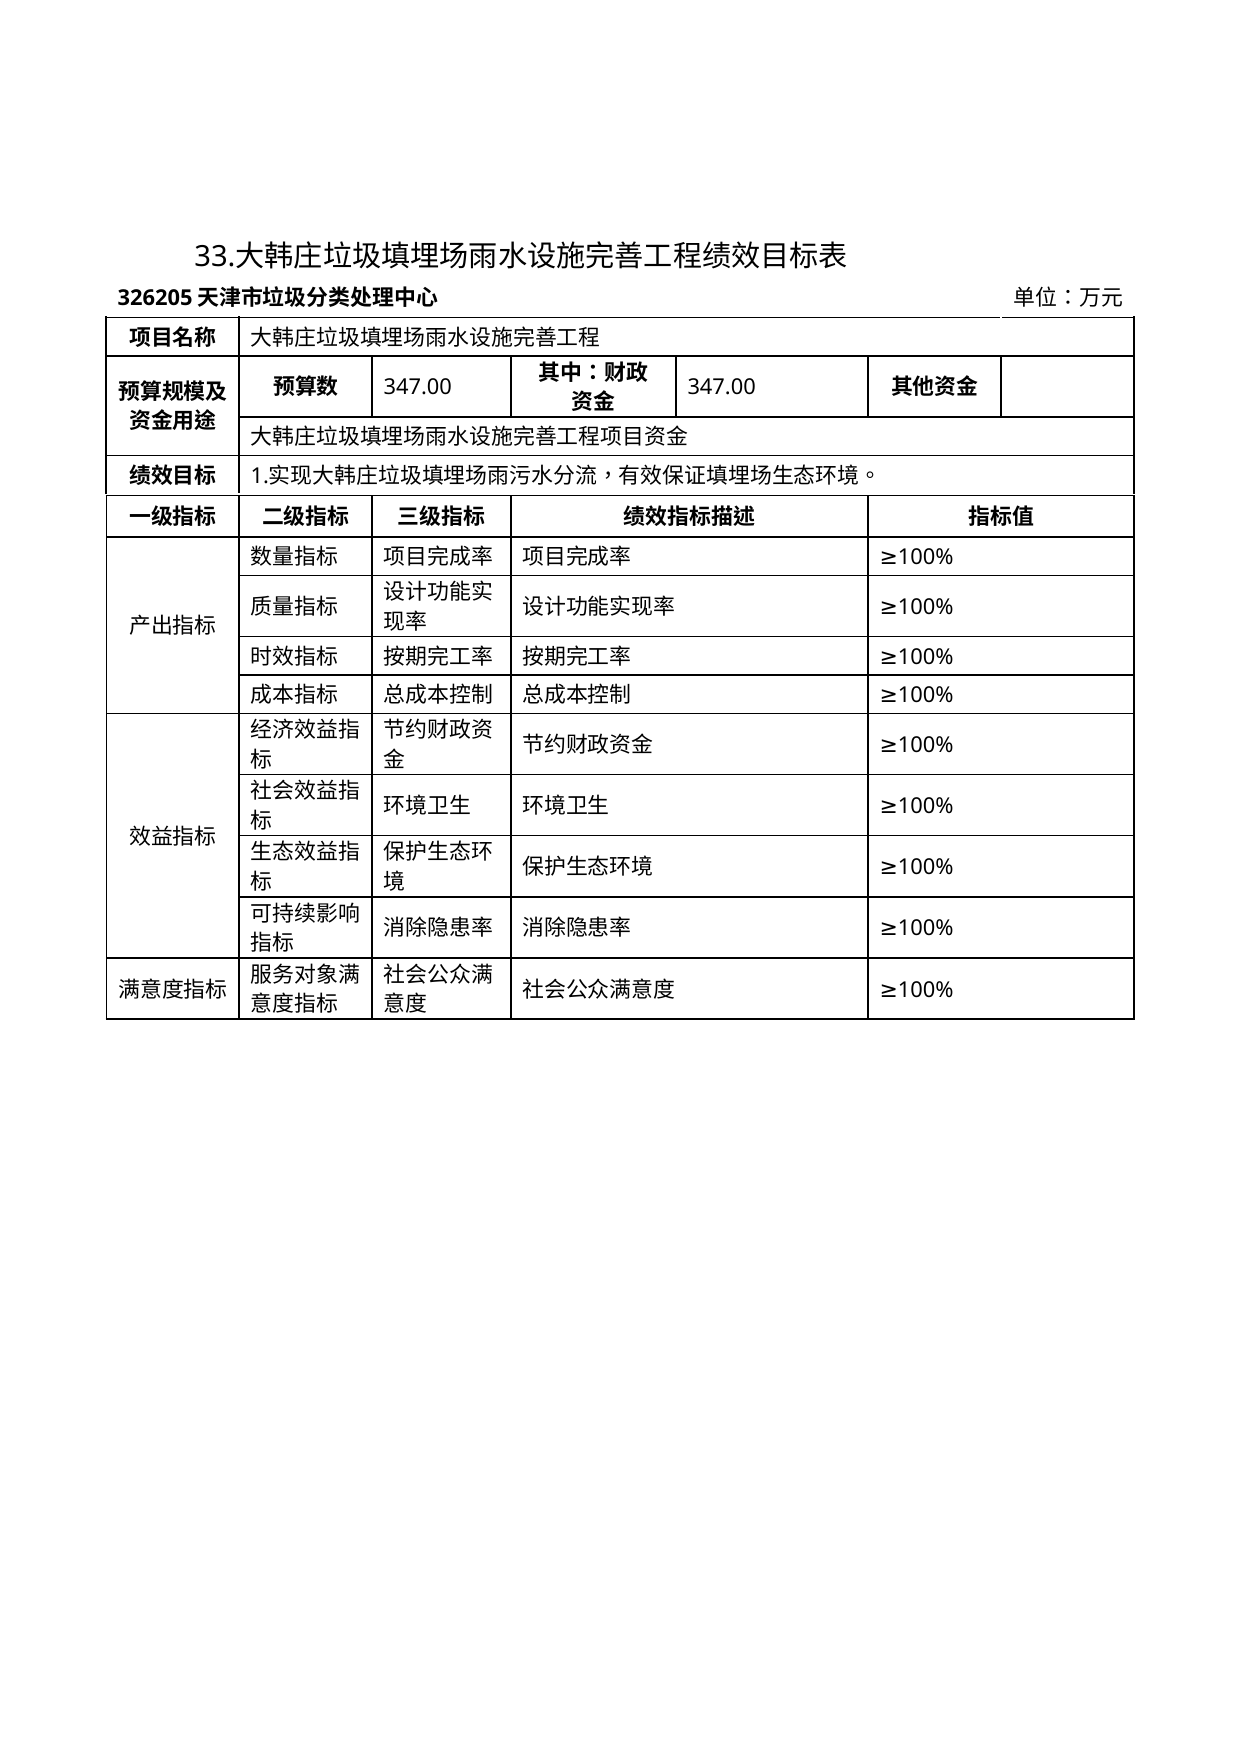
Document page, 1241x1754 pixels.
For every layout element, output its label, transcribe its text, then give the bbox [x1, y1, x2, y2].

table_cell 保护生态环境 [512, 836, 867, 896]
table_header 指标值 [869, 496, 1133, 536]
table_cell 成本指标 [240, 676, 371, 712]
table_cell 总成本控制 [512, 676, 867, 712]
table_cell 节约财政资金 [512, 714, 867, 774]
table_cell 质量指标 [240, 576, 371, 636]
table_cell 社会效益指标 [240, 775, 371, 835]
table_cell 项目完成率 [512, 538, 867, 574]
table_cell 环境卫生 [512, 775, 867, 835]
table_cell 项目完成率 [373, 538, 510, 574]
table_cell ≥100% [869, 959, 1133, 1018]
table_cell 满意度指标 [107, 959, 238, 1018]
table_cell 社会公众满意度 [373, 959, 510, 1018]
text 33.大韩庄垃圾填埋场雨水设施完善工程绩效目标表 [136, 235, 1104, 275]
table_header 三级指标 [373, 496, 510, 536]
table_cell 其他资金 [869, 357, 1000, 416]
table_cell 按期完工率 [512, 637, 867, 674]
table_cell 消除隐患率 [512, 898, 867, 957]
table_cell ≥100% [869, 576, 1133, 636]
table_cell 设计功能实现率 [512, 576, 867, 636]
table_cell ≥100% [869, 676, 1133, 712]
table_header 326205天津市垃圾分类处理中心 [107, 277, 1000, 316]
table_cell 效益指标 [107, 714, 238, 957]
table_cell 环境卫生 [373, 775, 510, 835]
table_cell 生态效益指标 [240, 836, 371, 896]
table_cell 项目名称 [107, 318, 238, 355]
table_cell 其中：财政 资金 [512, 357, 675, 416]
table_cell 保护生态环境 [373, 836, 510, 896]
table_cell 大韩庄垃圾填埋场雨水设施完善工程项目资金 [240, 418, 1133, 454]
table_cell 数量指标 [240, 538, 371, 574]
table_cell ≥100% [869, 538, 1133, 574]
table_cell [1002, 357, 1133, 416]
table_cell 1.实现大韩庄垃圾填埋场雨污水分流，有效保证填埋场生态环境。 [240, 456, 1133, 493]
table_header 单位：万元 [1002, 277, 1133, 316]
table_header 二级指标 [240, 496, 371, 536]
table_cell 可持续影响指标 [240, 898, 371, 957]
table_header 绩效指标描述 [512, 496, 867, 536]
table_cell ≥100% [869, 637, 1133, 674]
table_cell 时效指标 [240, 637, 371, 674]
table_cell 设计功能实现率 [373, 576, 510, 636]
table_cell 按期完工率 [373, 637, 510, 674]
table_cell 消除隐患率 [373, 898, 510, 957]
table_cell 347.00 [677, 357, 867, 416]
table_header 一级指标 [107, 496, 238, 536]
table_cell 大韩庄垃圾填埋场雨水设施完善工程 [240, 318, 1133, 355]
table_cell 产出指标 [107, 538, 238, 712]
table_cell 预算规模及资金用途 [107, 357, 238, 454]
table_cell 预算数 [240, 357, 371, 416]
table_cell ≥100% [869, 775, 1133, 835]
table_cell 总成本控制 [373, 676, 510, 712]
table_cell 社会公众满意度 [512, 959, 867, 1018]
table_cell 节约财政资金 [373, 714, 510, 774]
table_cell ≥100% [869, 836, 1133, 896]
table_cell 经济效益指标 [240, 714, 371, 774]
table_cell 347.00 [373, 357, 510, 416]
table_cell 绩效目标 [107, 456, 238, 493]
table_cell ≥100% [869, 714, 1133, 774]
table_cell 服务对象满意度指标 [240, 959, 371, 1018]
table_cell ≥100% [869, 898, 1133, 957]
